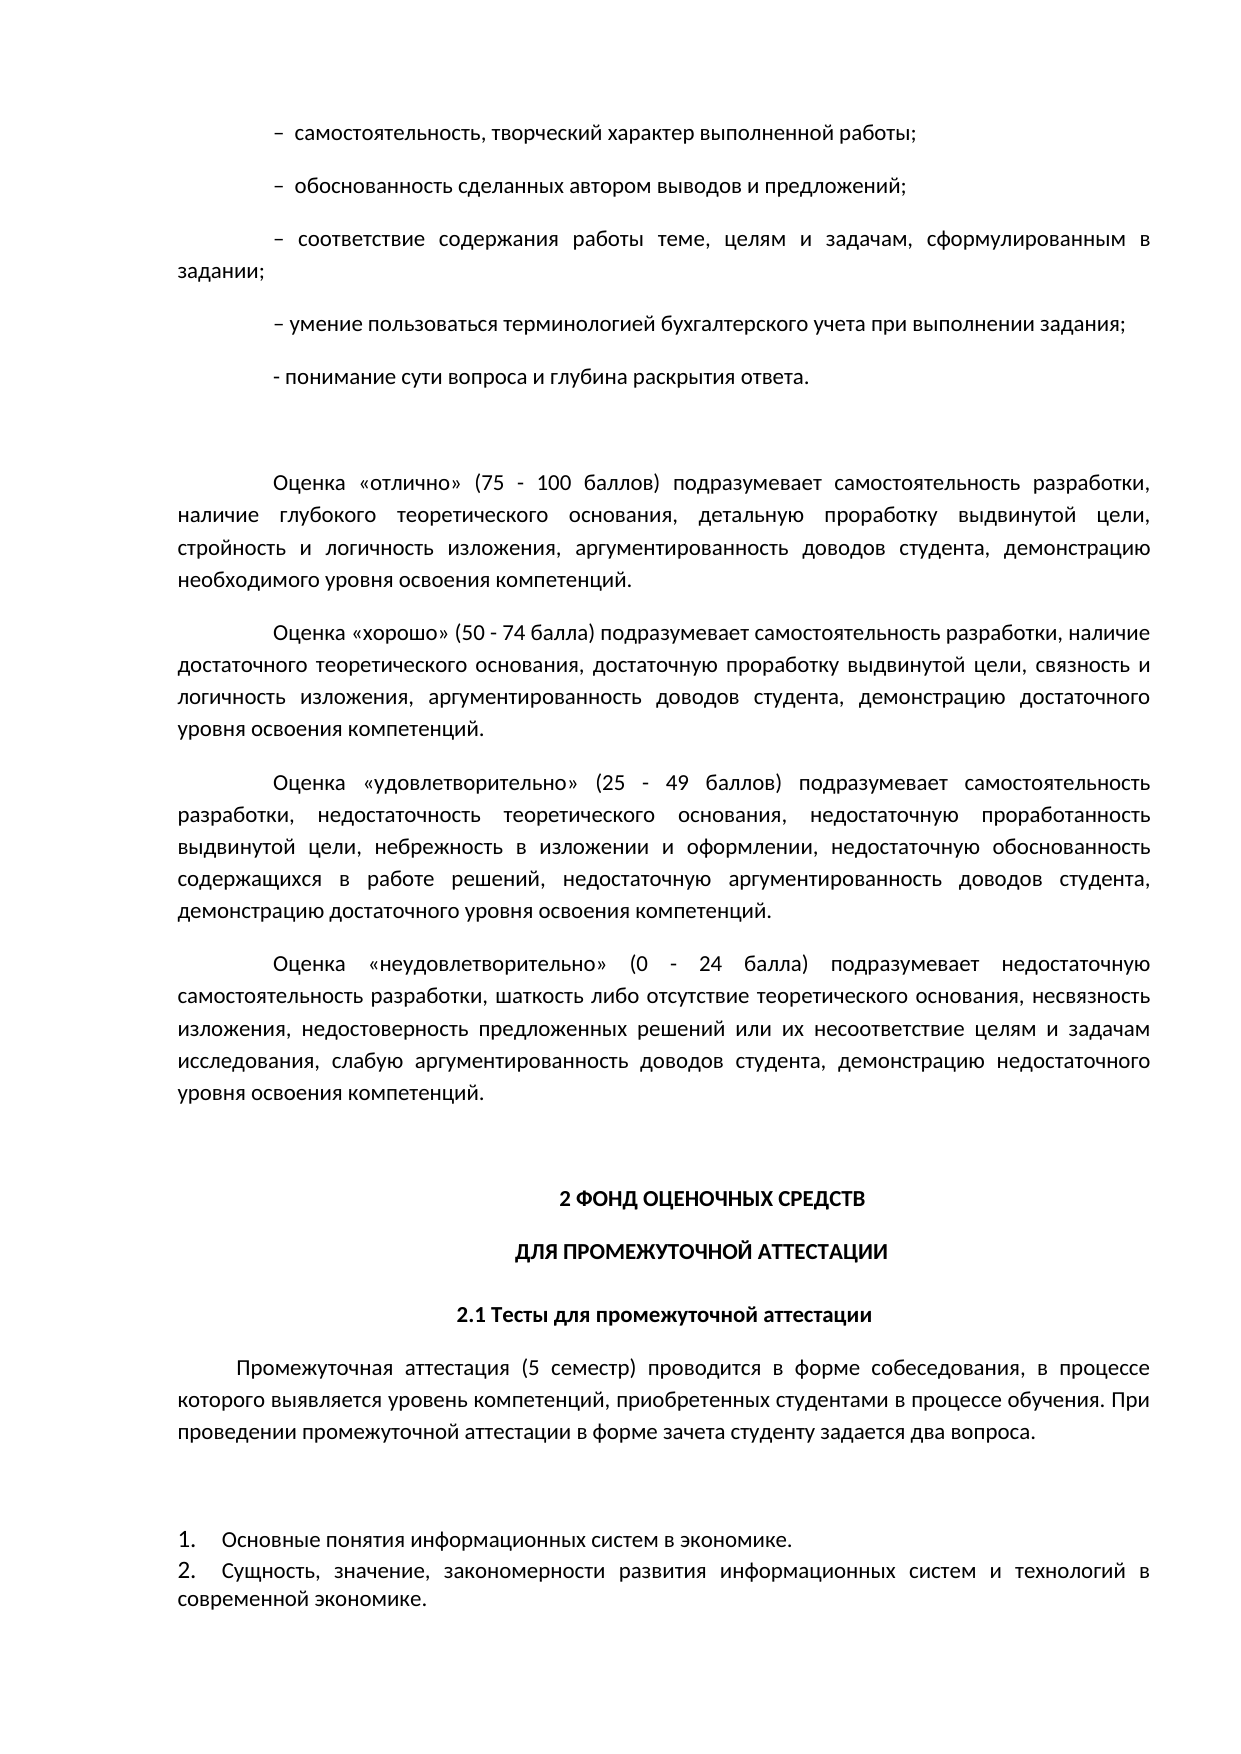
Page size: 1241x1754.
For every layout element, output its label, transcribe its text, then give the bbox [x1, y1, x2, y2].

text Оценка «отлично» (75 - 100 баллов) подразумевает самостоятельность разработки, наличие глубокого теоретического основания, детальную проработку выдвинутой цели, стройность и логичность изложения, аргументированность доводов студента, демонстрацию необходимого уровня освоения компетенций. [177, 468, 1152, 593]
text Оценка «неудовлетворительно» (0 - 24 балла) подразумевает недостаточную самостоятельность разработки, шаткость либо отсутствие теоретического основания, несвязность изложения, недостоверность предложенных решений или их несоответствие целям и задачам исследования, слабую аргументированность доводов студента, демонстрацию недостаточного уровня освоения компетенций. [177, 949, 1152, 1106]
text – самостоятельность, творческий характер выполненной работы; [177, 118, 1152, 146]
text 2 ФОНД ОЦЕНОЧНЫХ СРЕДСТВ [177, 1184, 1152, 1212]
text – обоснованность сделанных автором выводов и предложений; [177, 171, 1152, 199]
text - понимание сути вопроса и глубина раскрытия ответа. [177, 362, 1152, 390]
text ДЛЯ ПРОМЕЖУТОЧНОЙ АТТЕСТАЦИИ [177, 1237, 1152, 1265]
text Промежуточная аттестация (5 семестр) проводится в форме собеседования, в процессе которого выявляется уровень компетенций, приобретенных студентами в процессе обучения. При проведении промежуточной аттестации в форме зачета студенту задается два вопроса. [177, 1353, 1152, 1445]
text – соответствие содержания работы теме, целям и задачам, сформулированным в задании; [177, 224, 1152, 284]
list Сущность, значение, закономерности развития информационных систем и технологий в современной экономике. [177, 1554, 1152, 1612]
list Основные понятия информационных систем в экономике. [177, 1523, 1152, 1554]
text 2.1 Тесты для промежуточной аттестации [177, 1300, 1152, 1328]
text Оценка «удовлетворительно» (25 - 49 баллов) подразумевает самостоятельность разработки, недостаточность теоретического основания, недостаточную проработанность выдвинутой цели, небрежность в изложении и оформлении, недостаточную обоснованность содержащихся в работе решений, недостаточную аргументированность доводов студента, демонстрацию достаточного уровня освоения компетенций. [177, 768, 1152, 924]
text – умение пользоваться терминологией бухгалтерского учета при выполнении задания; [177, 309, 1152, 337]
text Оценка «хорошо» (50 - 74 балла) подразумевает самостоятельность разработки, наличие достаточного теоретического основания, достаточную проработку выдвинутой цели, связность и логичность изложения, аргументированность доводов студента, демонстрацию достаточного уровня освоения компетенций. [177, 618, 1152, 743]
